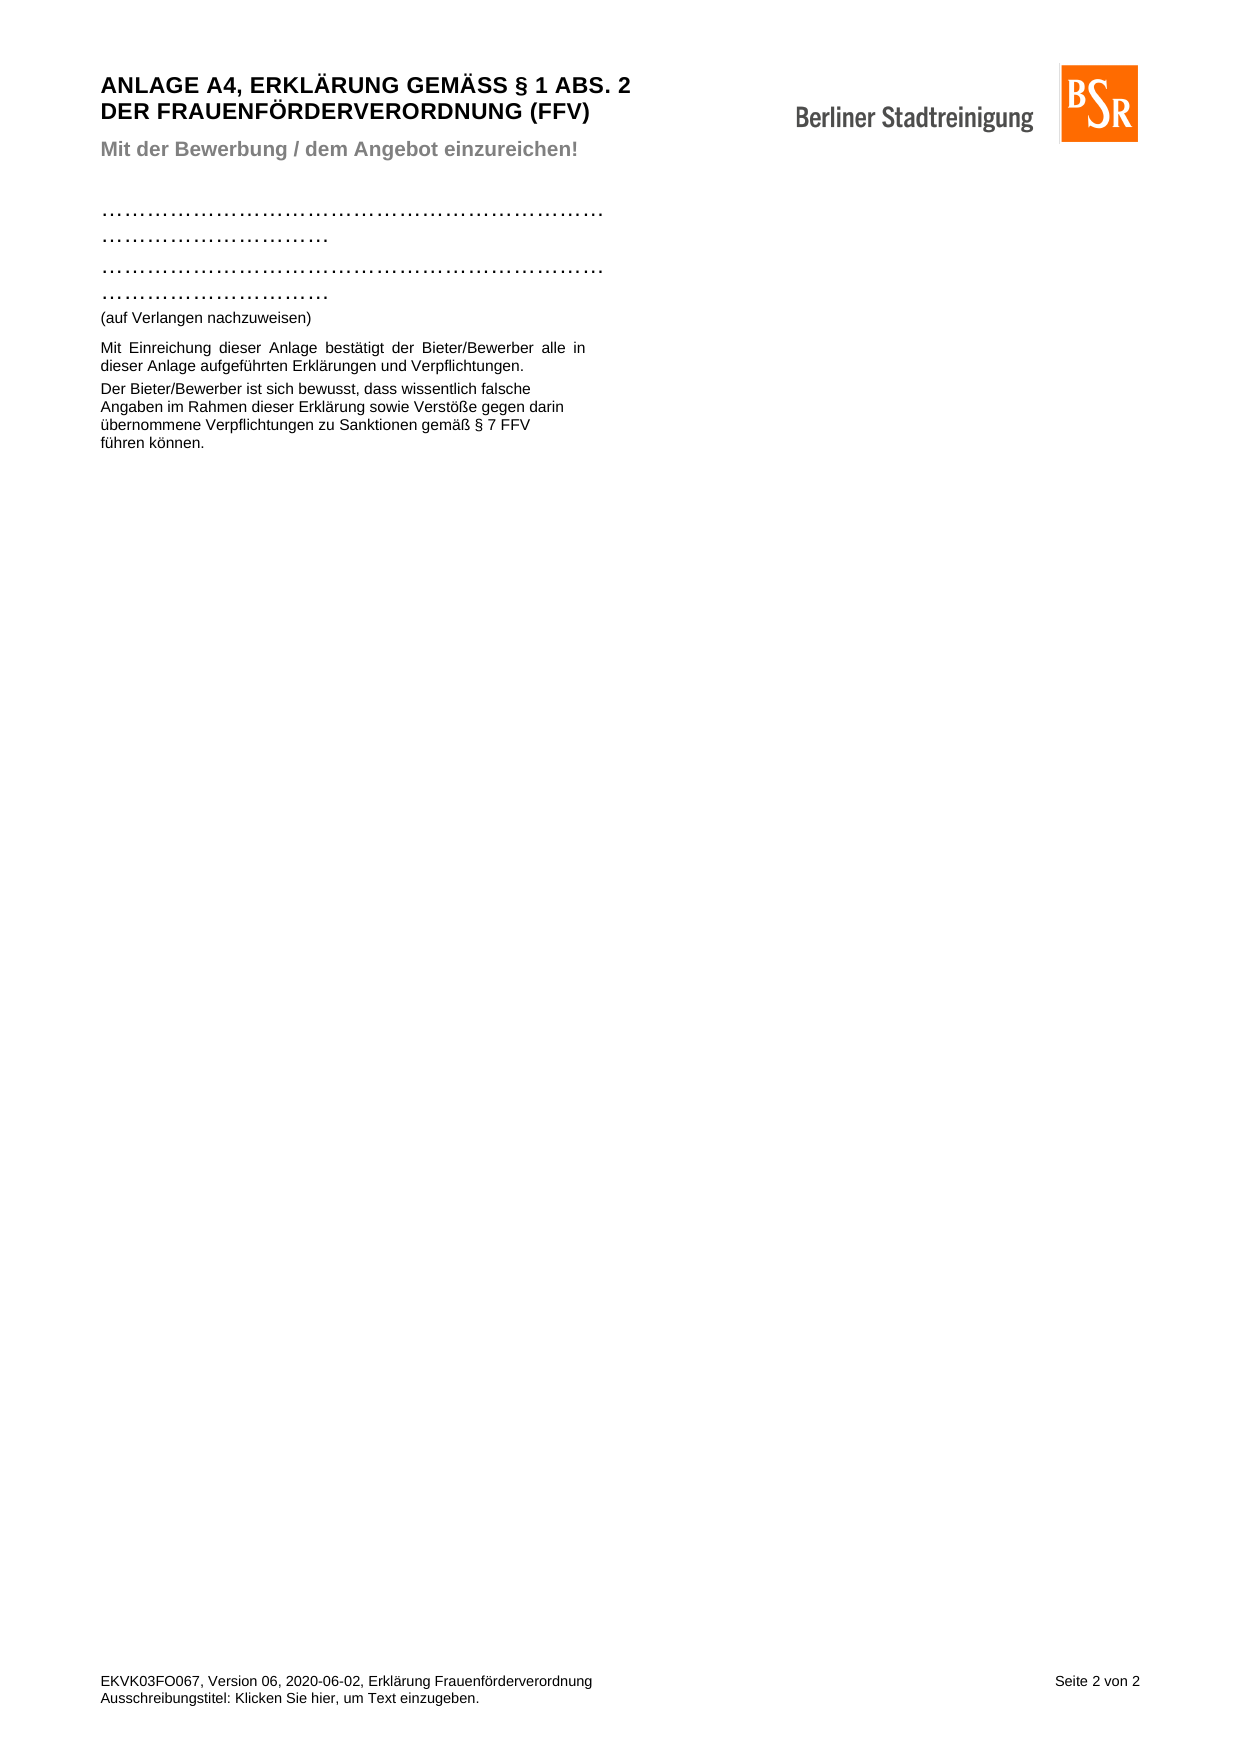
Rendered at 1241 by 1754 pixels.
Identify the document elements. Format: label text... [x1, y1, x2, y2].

picture [796, 63, 1140, 144]
text Der Bieter/Bewerber ist sich bewusst, dass wissentlich falsche Angaben im Rahmen dieser Erklärung sowie Verstöße gegen darin übernommene Verpflichtungen zu Sanktionen gemäß § 7 FFV führen können. [100, 379, 574, 451]
text Mit Einreichung dieser Anlage bestätigt der Bieter/Bewerber alle in dieser Anlage aufgeführten Erklärungen und Verpflichtungen. [100, 339, 586, 375]
text (auf Verlangen nachzuweisen) [100, 309, 608, 327]
